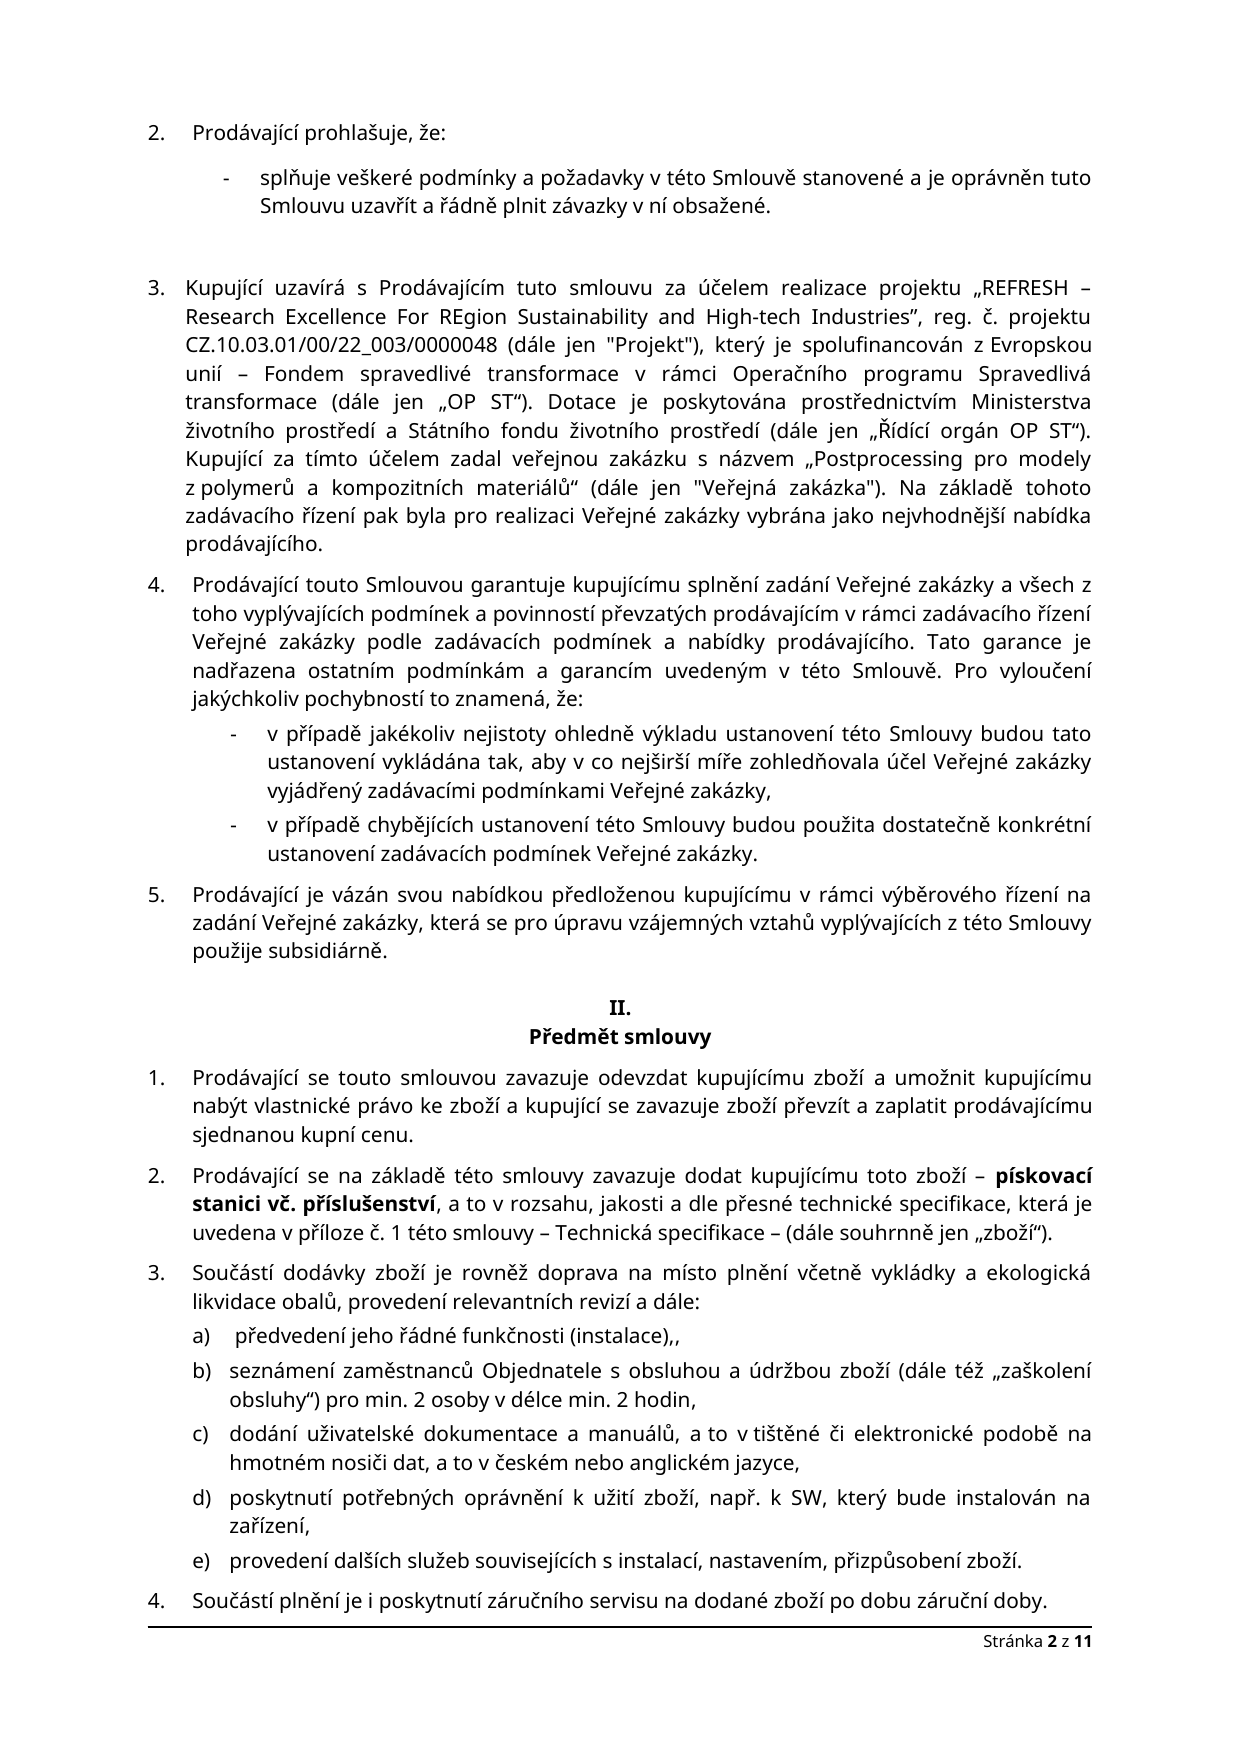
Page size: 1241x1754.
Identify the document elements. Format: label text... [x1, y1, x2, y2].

list Prodávající je vázán svou nabídkou předloženou kupujícímu v rámci výběrového řízení na zadání Veřejné zakázky, která se pro úpravu vzájemných vztahů vyplývajících z této Smlouvy použije subsidiárně. [148, 880, 1092, 965]
list seznámení zaměstnanců Objednatele s obsluhou a údržbou zboží (dále též „zaškolení obsluhy“) pro min. 2 osoby v délce min. 2 hodin, [192, 1356, 1092, 1413]
list provedení dalších služeb souvisejících s instalací, nastavením, přizpůsobení zboží. [192, 1546, 1092, 1574]
list v případě jakékoliv nejistoty ohledně výkladu ustanovení této Smlouvy budou tato ustanovení vykládána tak, aby v co nejširší míře zohledňovala účel Veřejné zakázky vyjádřený zadávacími podmínkami Veřejné zakázky, [230, 719, 1092, 804]
list Prodávající prohlašuje, že: [148, 118, 1092, 147]
list Prodávající se na základě této smlouvy zavazuje dodat kupujícímu toto zboží – pískovací stanici vč. příslušenství, a to v rozsahu, jakosti a dle přesné technické specifikace, která je uvedena v příloze č. 1 této smlouvy – Technická specifikace – (dále souhrnně jen „zboží“). [148, 1161, 1092, 1246]
list předvedení jeho řádné funkčnosti (instalace),, [192, 1322, 1092, 1350]
list Kupující uzavírá s Prodávajícím tuto smlouvu za účelem realizace projektu „REFRESH – Research Excellence For REgion Sustainability and High-tech Industries”, reg. č. projektu CZ.10.03.01/00/22_003/0000048 (dále jen "Projekt"), který je spolufinancován z Evropskou unií – Fondem spravedlivé transformace v rámci Operačního programu Spravedlivá transformace (dále jen „OP ST“). Dotace je poskytována prostřednictvím Ministerstva životního prostředí a Státního fondu životního prostředí (dále jen „Řídící orgán OP ST“). Kupující za tímto účelem zadal veřejnou zakázku s názvem „Postprocessing pro modely z polymerů a kompozitních materiálů“ (dále jen "Veřejná zakázka"). Na základě tohoto zadávacího řízení pak byla pro realizaci Veřejné zakázky vybrána jako nejvhodnější nabídka prodávajícího. [148, 273, 1092, 558]
list Prodávající se touto smlouvou zavazuje odevzdat kupujícímu zboží a umožnit kupujícímu nabýt vlastnické právo ke zboží a kupující se zavazuje zboží převzít a zaplatit prodávajícímu sjednanou kupní cenu. [148, 1063, 1092, 1148]
list Součástí plnění je i poskytnutí záručního servisu na dodané zboží po dobu záruční doby. [148, 1587, 1092, 1615]
list Prodávající touto Smlouvou garantuje kupujícímu splnění zadání Veřejné zakázky a všech z toho vyplývajících podmínek a povinností převzatých prodávajícím v rámci zadávacího řízení Veřejné zakázky podle zadávacích podmínek a nabídky prodávajícího. Tato garance je nadřazena ostatním podmínkám a garancím uvedeným v této Smlouvě. Pro vyloučení jakýchkoliv pochybností to znamená, že: [148, 570, 1092, 713]
text II. [148, 993, 1092, 1022]
list poskytnutí potřebných oprávnění k užití zboží, např. k SW, který bude instalován na zařízení, [192, 1483, 1092, 1539]
list Součástí dodávky zboží je rovněž doprava na místo plnění včetně vykládky a ekologická likvidace obalů, provedení relevantních revizí a dále: [148, 1258, 1092, 1315]
text Předmět smlouvy [148, 1022, 1092, 1050]
list v případě chybějících ustanovení této Smlouvy budou použita dostatečně konkrétní ustanovení zadávacích podmínek Veřejné zakázky. [230, 810, 1092, 867]
list dodání uživatelské dokumentace a manuálů, a to v tištěné či elektronické podobě na hmotném nosiči dat, a to v českém nebo anglickém jazyce, [192, 1419, 1092, 1476]
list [223, 163, 1092, 220]
